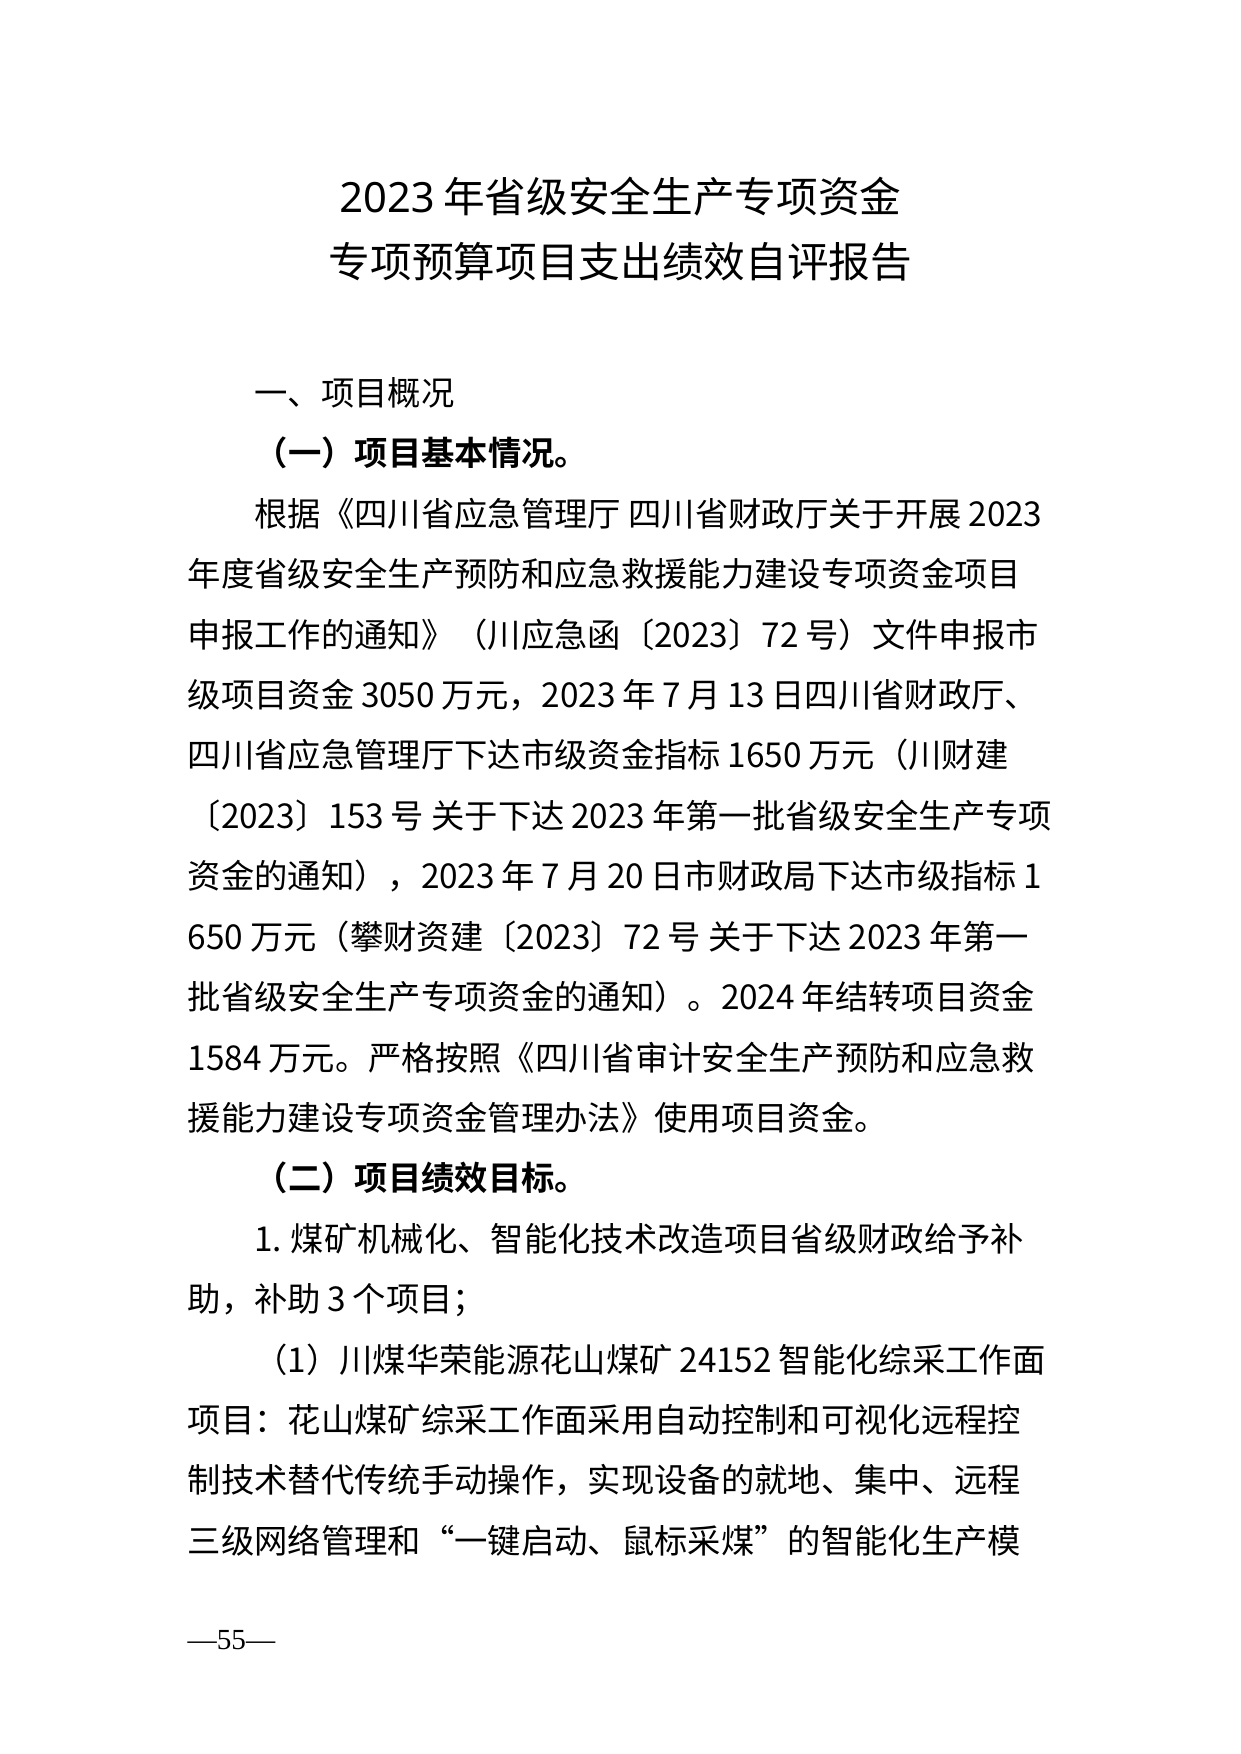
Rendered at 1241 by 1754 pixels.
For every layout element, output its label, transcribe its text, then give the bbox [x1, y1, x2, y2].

text （二）项目绩效目标。 [187, 1142, 1053, 1203]
text 1. 煤矿机械化、智能化技术改造项目省级财政给予补助，补助3个项目； [187, 1203, 1053, 1324]
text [187, 1324, 1053, 1565]
text 2023年省级安全生产专项资金 [187, 162, 1053, 227]
text 一、项目概况 [187, 357, 1053, 417]
text 根据《四川省应急管理厅 四川省财政厅关于开展2023年度省级安全生产预防和应急救援能力建设专项资金项目申报工作的通知》（川应急函〔2023〕72号）文件申报市级项目资金3050万元，2023年7月13日四川省财政厅、四川省应急管理厅下达市级资金指标1650万元（川财建〔2023〕153号 关于下达2023年第一批省级安全生产专项资金的通知），2023年7月20日市财政局下达市级指标1650万元（攀财资建〔2023〕72号 关于下达2023年第一批省级安全生产专项资金的通知）。2024年结转项目资金1584万元。严格按照《四川省审计安全生产预防和应急救援能力建设专项资金管理办法》使用项目资金。 [187, 478, 1053, 1142]
text 专项预算项目支出绩效自评报告 [187, 227, 1053, 292]
text （一）项目基本情况。 [187, 417, 1053, 478]
